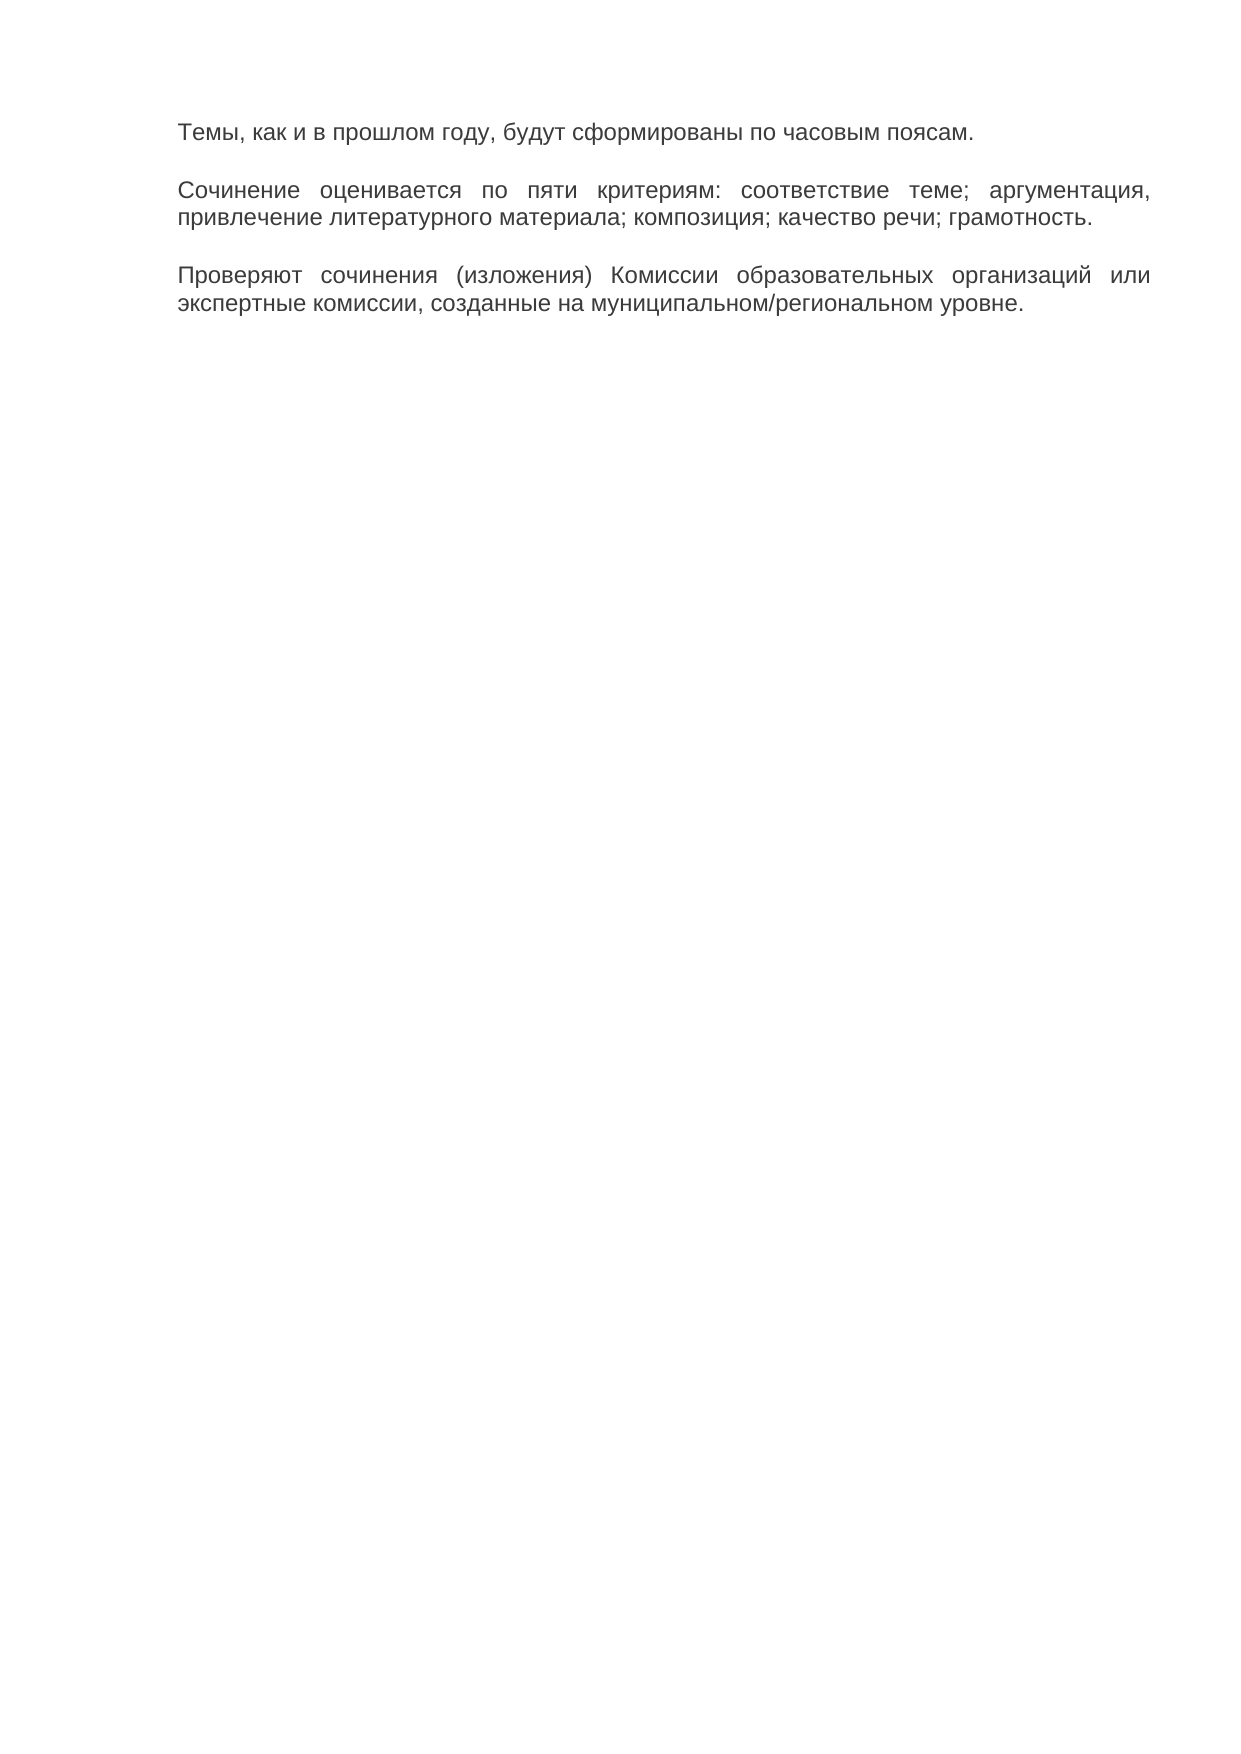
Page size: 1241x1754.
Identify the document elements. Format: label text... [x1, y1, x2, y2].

text Проверяют сочинения (изложения) Комиссии образовательных организаций или экспертные комиссии, созданные на муниципальном/региональном уровне. [177, 261, 1152, 316]
text Сочинение оценивается по пяти критериям: соответствие теме; аргументация, привлечение литературного материала; композиция; качество речи; грамотность. [177, 176, 1152, 231]
text Темы, как и в прошлом году, будут сформированы по часовым поясам. [177, 118, 1152, 146]
